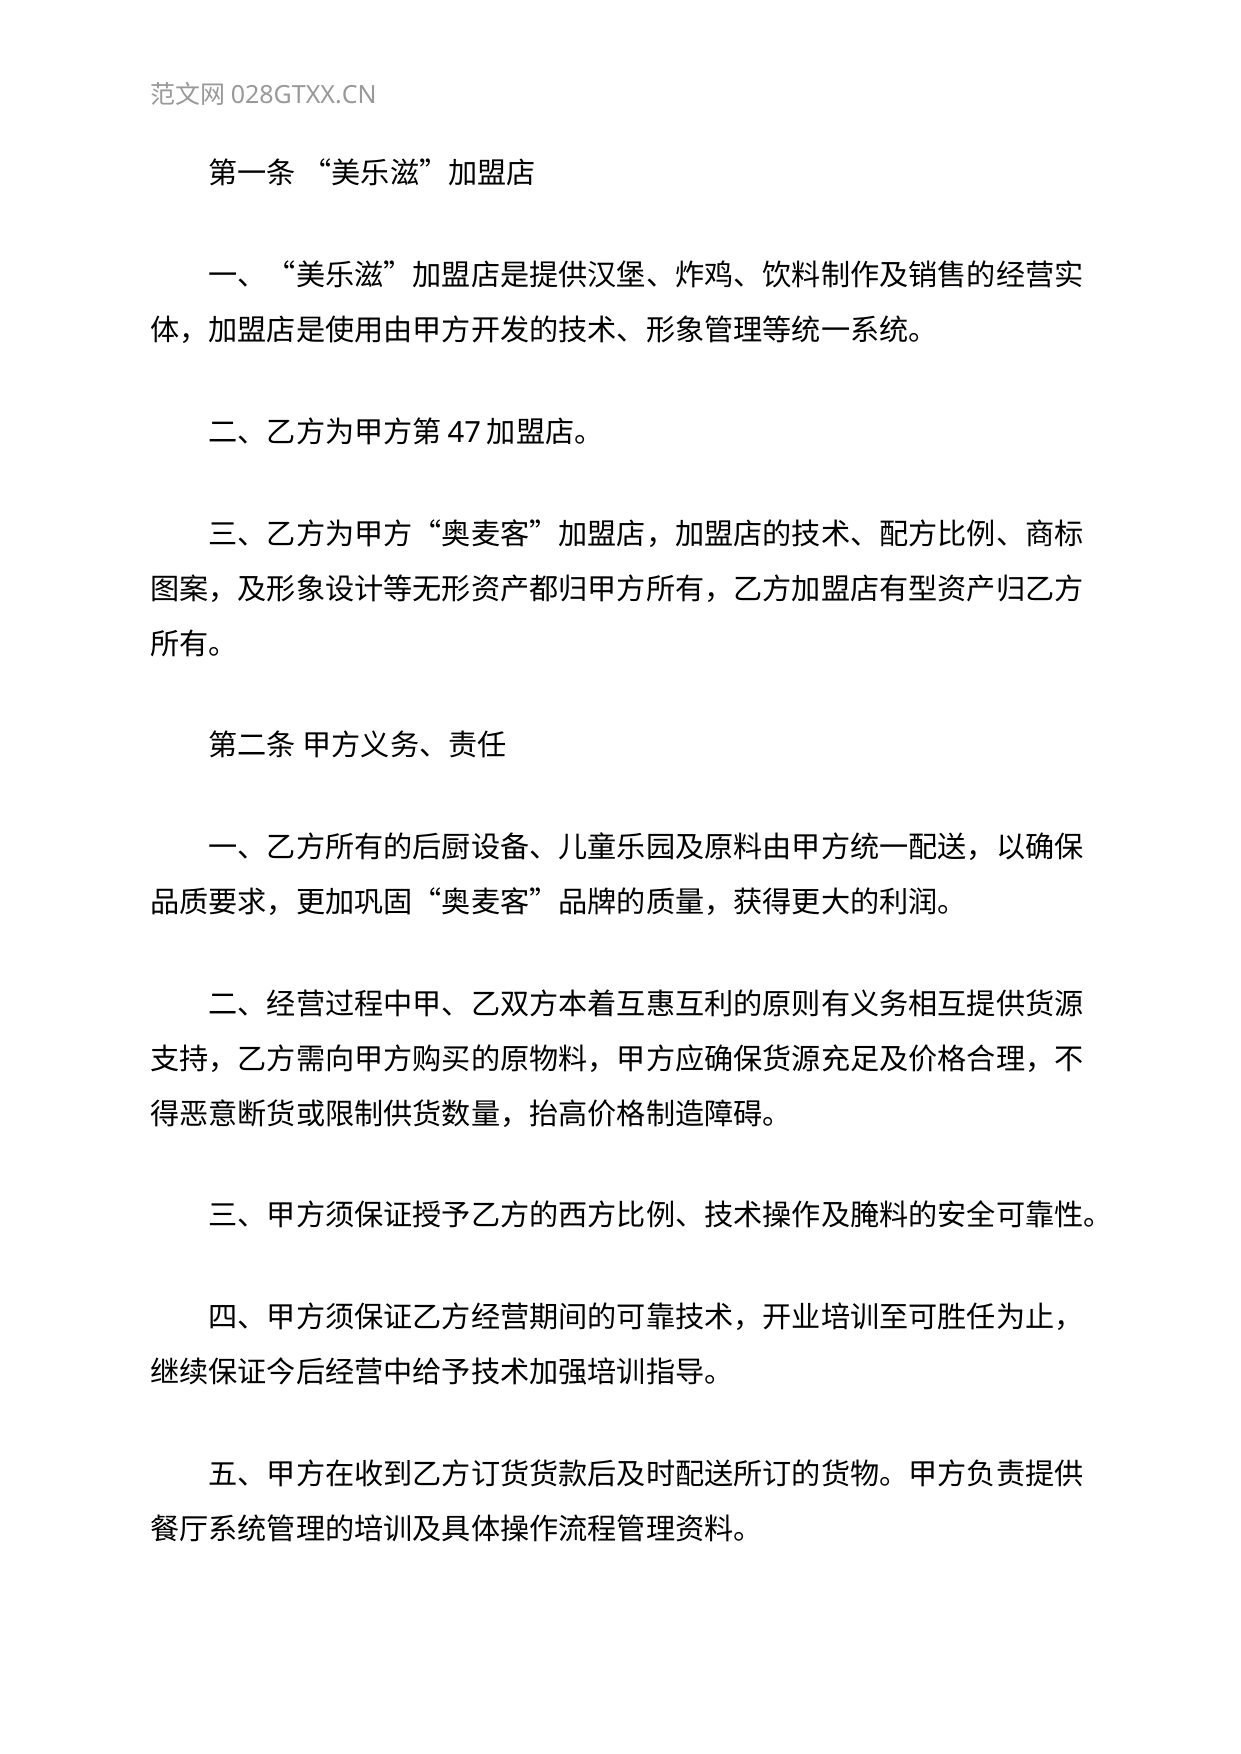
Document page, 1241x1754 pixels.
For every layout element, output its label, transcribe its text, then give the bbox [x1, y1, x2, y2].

text 四、甲方须保证乙方经营期间的可靠技术，开业培训至可胜任为止，继续保证今后经营中给予技术加强培训指导。 [150, 1294, 1090, 1391]
text 三、甲方须保证授予乙方的西方比例、技术操作及腌料的安全可靠性。 [150, 1192, 1090, 1234]
text 一、乙方所有的后厨设备、儿童乐园及原料由甲方统一配送，以确保品质要求，更加巩固“奥麦客”品牌的质量，获得更大的利润。 [150, 824, 1090, 921]
text 三、乙方为甲方“奥麦客”加盟店，加盟店的技术、配方比例、商标图案，及形象设计等无形资产都归甲方所有，乙方加盟店有型资产归乙方所有。 [150, 510, 1090, 662]
text 第一条 “美乐滋”加盟店 [150, 150, 1090, 192]
text 二、经营过程中甲、乙双方本着互惠互利的原则有义务相互提供货源支持，乙方需向甲方购买的原物料，甲方应确保货源充足及价格合理，不得恶意断货或限制供货数量，抬高价格制造障碍。 [150, 980, 1090, 1132]
text 一、“美乐滋”加盟店是提供汉堡、炸鸡、饮料制作及销售的经营实体，加盟店是使用由甲方开发的技术、形象管理等统一系统。 [150, 252, 1090, 349]
text 五、甲方在收到乙方订货货款后及时配送所订的货物。甲方负责提供餐厅系统管理的培训及具体操作流程管理资料。 [150, 1450, 1090, 1548]
text 第二条 甲方义务、责任 [150, 722, 1090, 764]
text 二、乙方为甲方第47加盟店。 [150, 408, 1090, 451]
